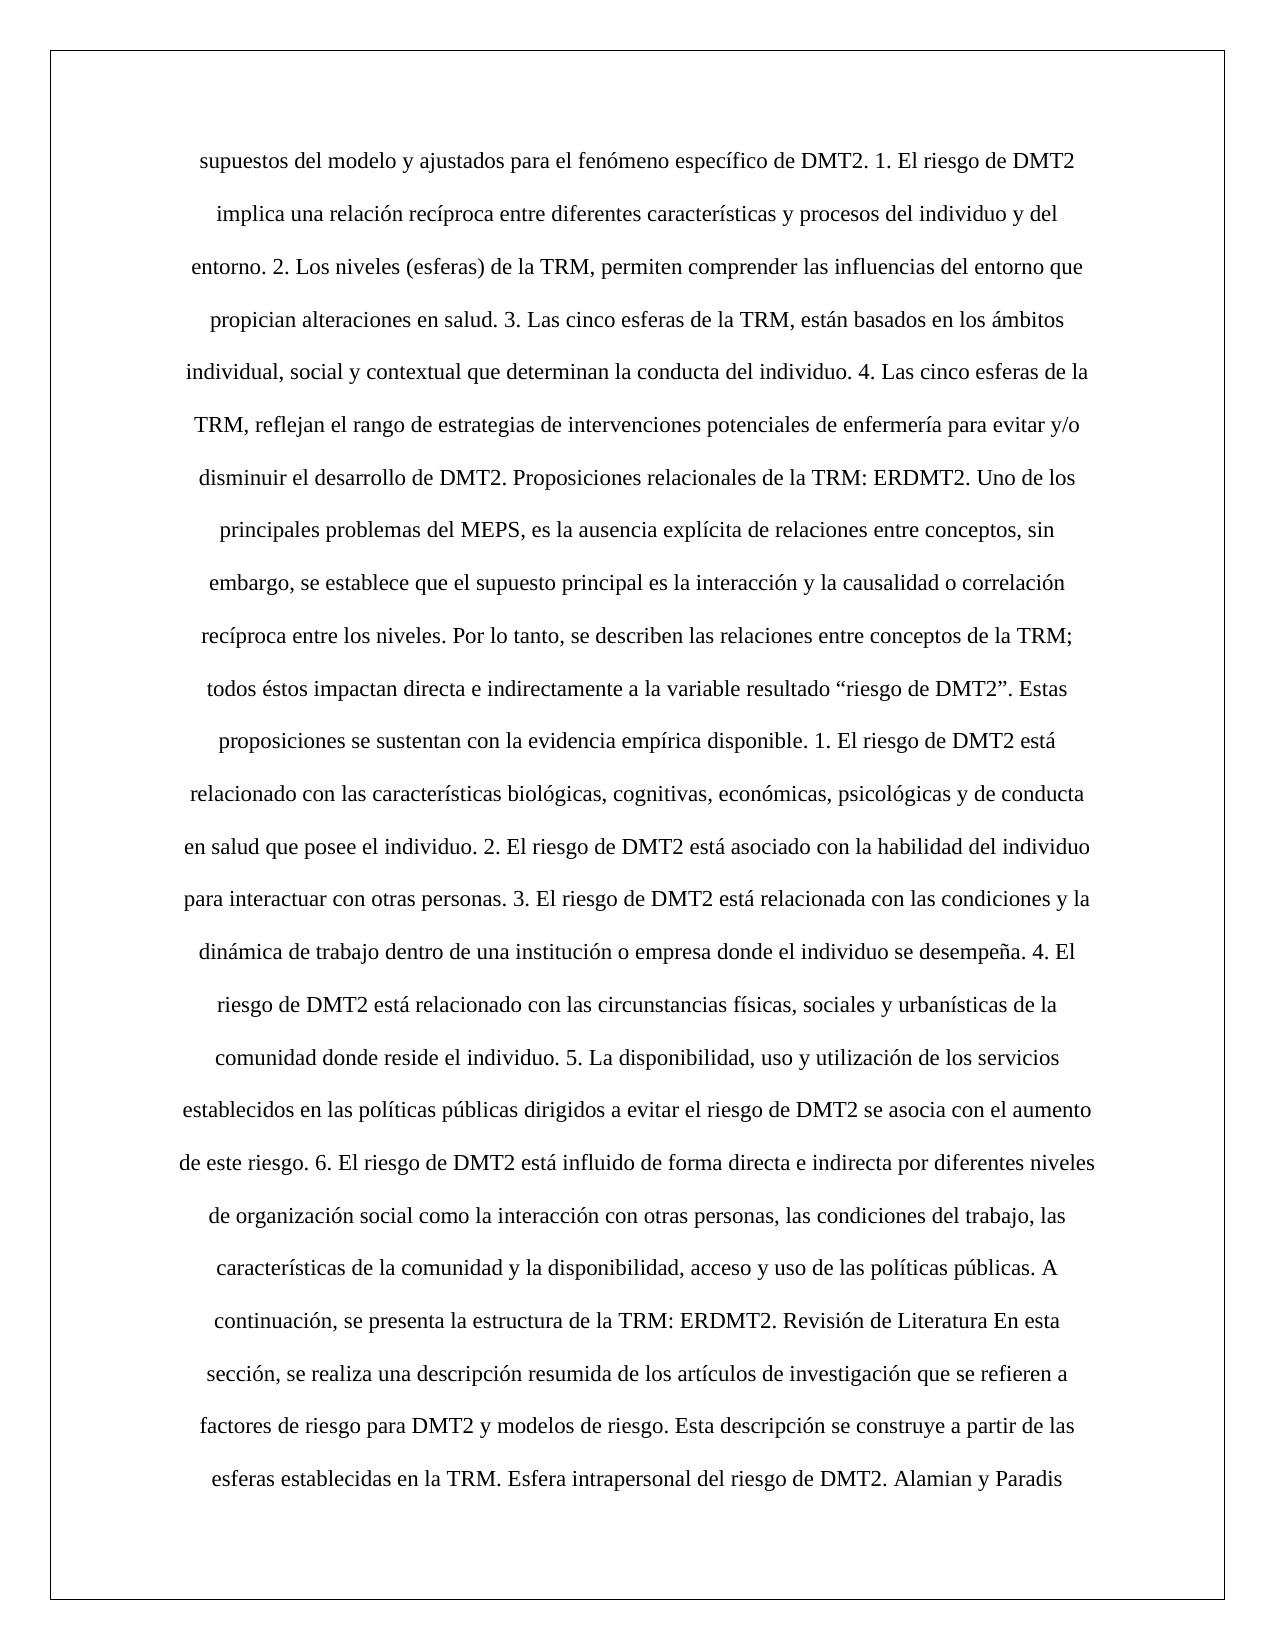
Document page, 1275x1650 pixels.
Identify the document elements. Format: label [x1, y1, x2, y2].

text [177, 147, 1098, 1492]
